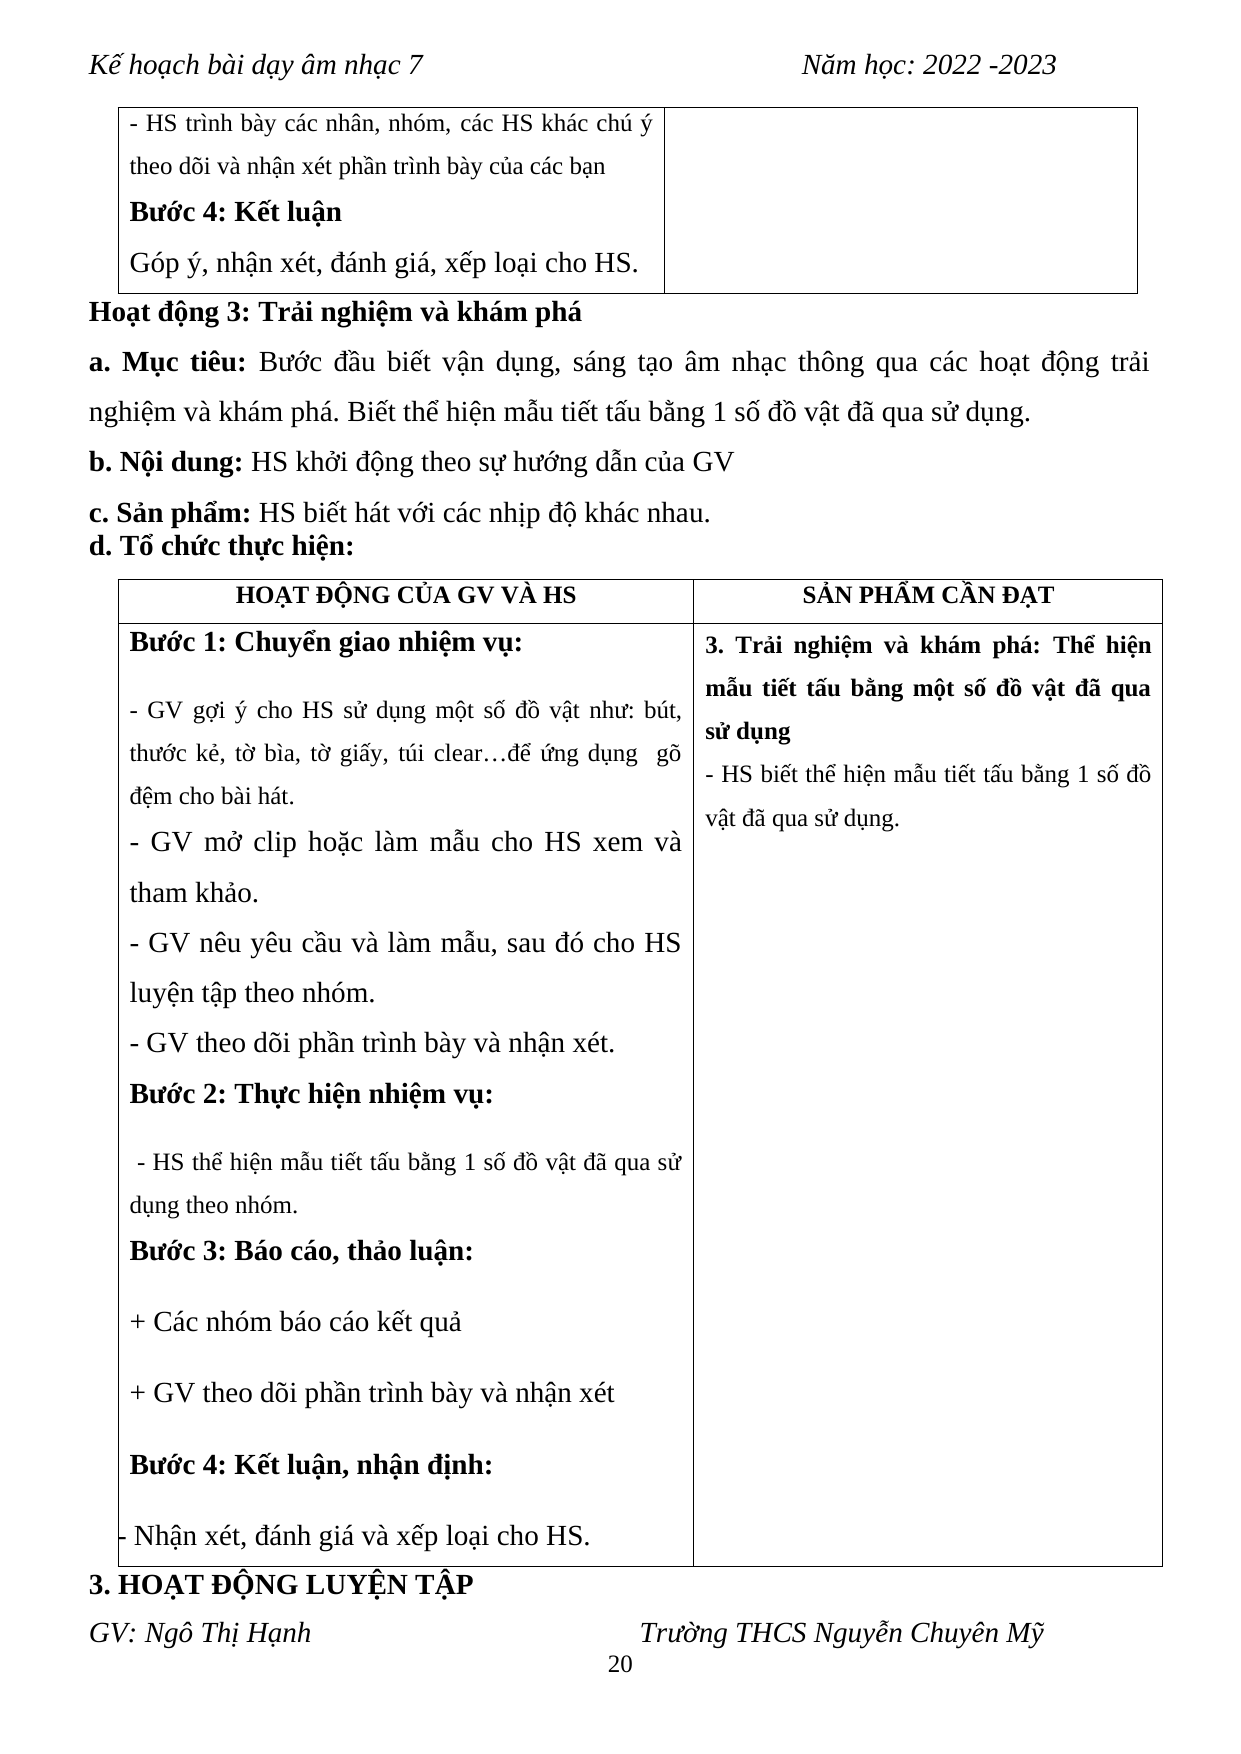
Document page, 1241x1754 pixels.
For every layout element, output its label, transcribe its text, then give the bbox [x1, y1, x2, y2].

text d. Tổ chức thực hiện: [89, 528, 1152, 562]
text b. Nội dung: HS khởi động theo sự hướng dẫn của GV [89, 444, 1152, 478]
text a. Mục tiêu: Bước đầu biết vận dụng, sáng tạo âm nhạc thông qua các hoạt động trải nghiệm và khám phá. Biết thể hiện mẫu tiết tấu bằng 1 số đồ vật đã qua sử dụng. [89, 344, 1152, 428]
text c. Sản phẩm: HS biết hát với các nhịp độ khác nhau. [89, 495, 1152, 528]
table_cell Bước 1: Chuyển giao nhiệm vụ: - GV gợi ý cho HS sử dụng một số đồ vật như: bút, thước kẻ, tờ bìa, tờ giấy, túi clear…để ứng dụng gõ đệm cho bài hát. - GV mở clip hoặc làm mẫu cho HS xem và tham khảo. - GV nêu yêu cầu và làm mẫu, sau đó cho HS luyện tập theo nhóm. - GV theo dõi phần trình bày và nhận xét. Bước 2: Thực hiện nhiệm vụ: - HS thể hiện mẫu tiết tấu bằng 1 số đồ vật đã qua sử dụng theo nhóm. Bước 3: Báo cáo, thảo luận: + Các nhóm báo cáo kết quả + GV theo dõi phần trình bày và nhận xét Bước 4: Kết luận, nhận định: - Nhận xét, đánh giá và xếp loại cho HS. [119, 624, 693, 1566]
table_header SẢN PHẨM CẦN ĐẠT [694, 580, 1162, 623]
text 3. HOẠT ĐỘNG LUYỆN TẬP [89, 1567, 1152, 1600]
table_header HOẠT ĐỘNG CỦA GV VÀ HS [119, 580, 693, 623]
text Hoạt động 3: Trải nghiệm và khám phá [89, 294, 1152, 327]
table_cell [665, 108, 1137, 293]
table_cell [119, 108, 664, 293]
table_cell 3. Trải nghiệm và khám phá: Thể hiện mẫu tiết tấu bằng một số đồ vật đã qua sử dụng - HS biết thể hiện mẫu tiết tấu bằng 1 số đồ vật đã qua sử dụng. [694, 624, 1162, 1566]
